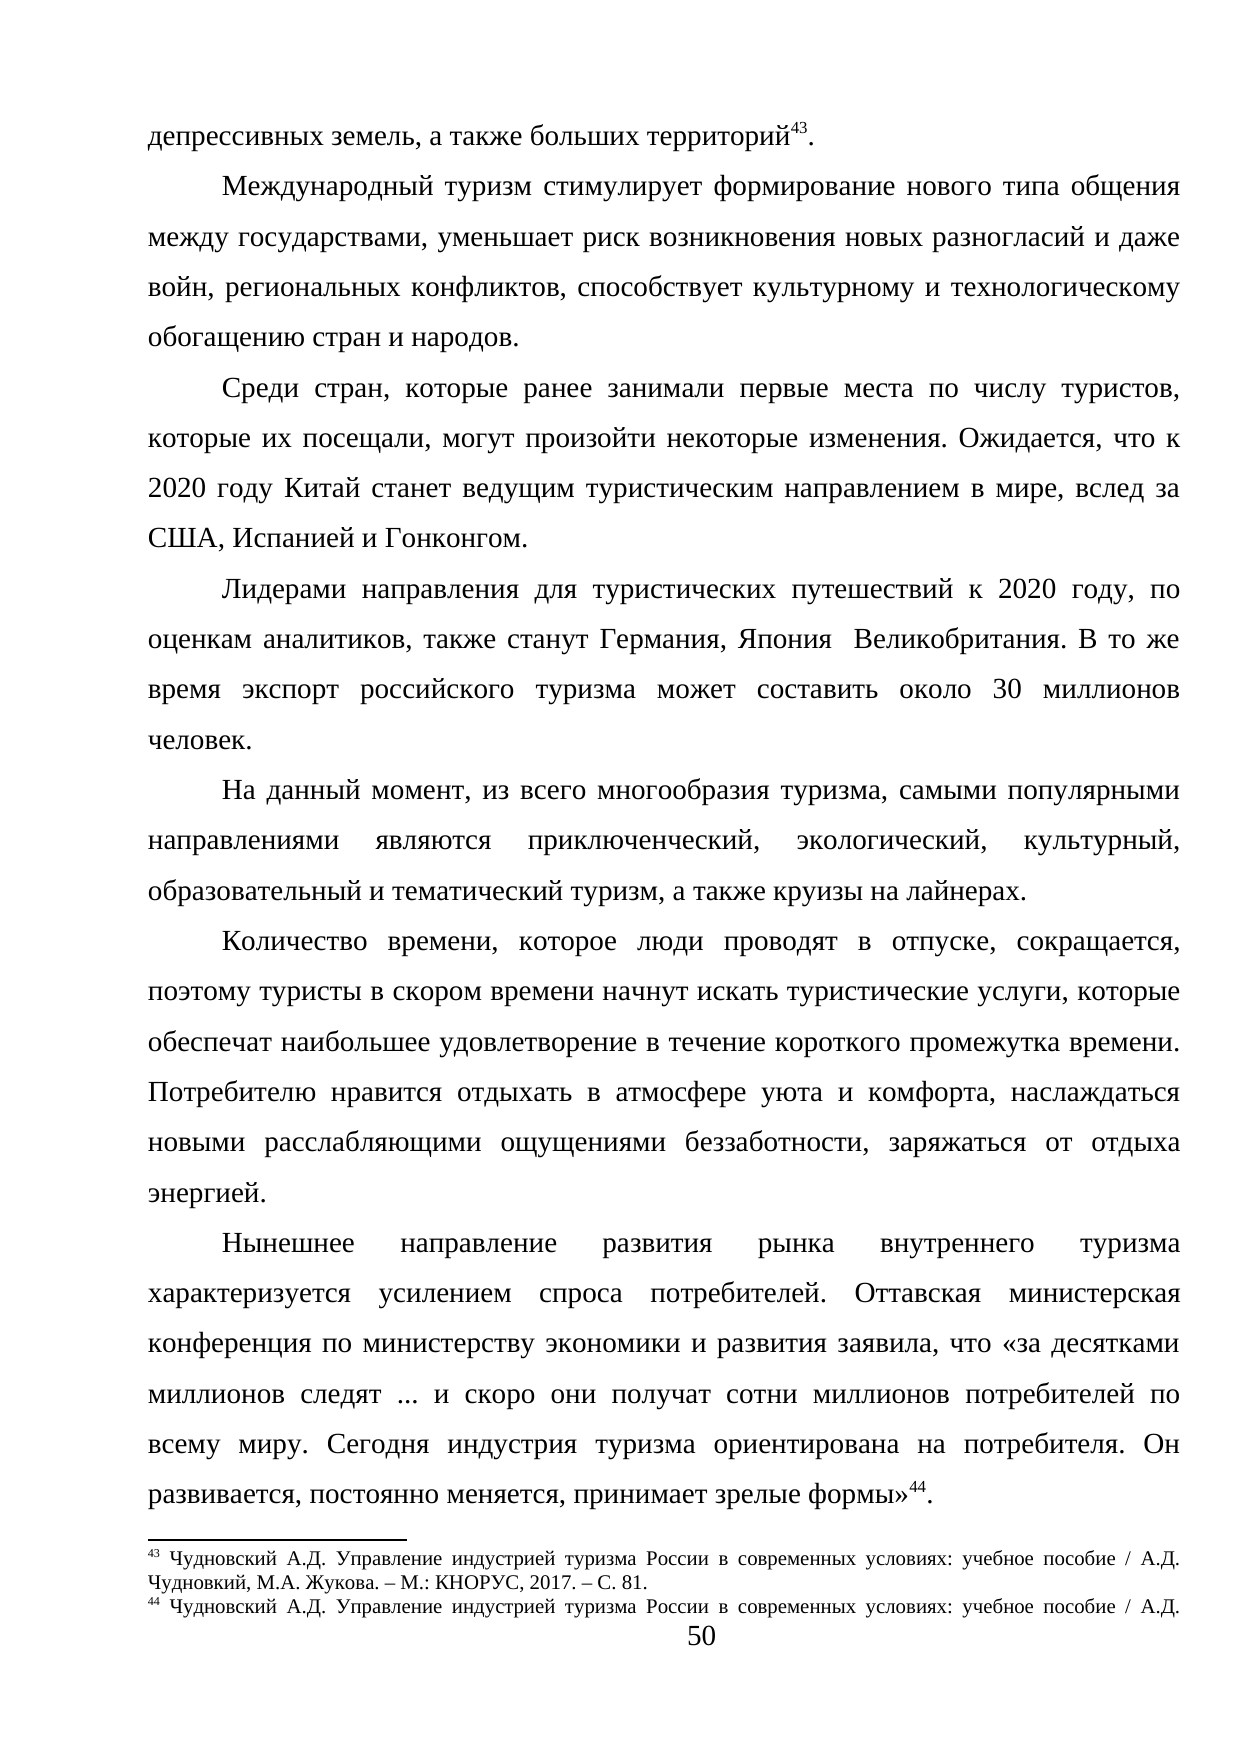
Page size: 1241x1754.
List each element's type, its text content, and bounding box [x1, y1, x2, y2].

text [148, 118, 1181, 152]
text Лидерами направления для туристических путешествий к 2020 году, по оценкам аналитиков, также станут Германия, Япония Великобритания. В то же время экспорт российского туризма может составить около 30 миллионов человек. [148, 571, 1181, 755]
text Среди стран, которые ранее занимали первые места по числу туристов, которые их посещали, могут произойти некоторые изменения. Ожидается, что к 2020 году Китай станет ведущим туристическим направлением в мире, вслед за США, Испанией и Гонконгом. [148, 370, 1181, 554]
text Нынешнее направление развития рынка внутреннего туризма характеризуется усилением спроса потребителей. Оттавская министерская конференция по министерству экономики и развития заявила, что «за десятками миллионов следят ... и скоро они получат сотни миллионов потребителей по всему миру. Сегодня индустрия туризма ориентирована на потребителя. Он развивается, постоянно меняется, принимает зрелые формы». [148, 1225, 1181, 1510]
text Международный туризм стимулирует формирование нового типа общения между государствами, уменьшает риск возникновения новых разногласий и даже войн, региональных конфликтов, способствует культурному и технологическому обогащению стран и народов. [148, 168, 1181, 353]
text На данный момент, из всего многообразия туризма, самыми популярными направлениями являются приключенческий, экологический, культурный, образовательный и тематический туризм, а также круизы на лайнерах. [148, 772, 1181, 906]
text Количество времени, которое люди проводят в отпуске, сокращается, поэтому туристы в скором времени начнут искать туристические услуги, которые обеспечат наибольшее удовлетворение в течение короткого промежутка времени. Потребителю нравится отдыхать в атмосфере уюта и комфорта, наслаждаться новыми расслабляющими ощущениями беззаботности, заряжаться от отдыха энергией. [148, 923, 1181, 1208]
